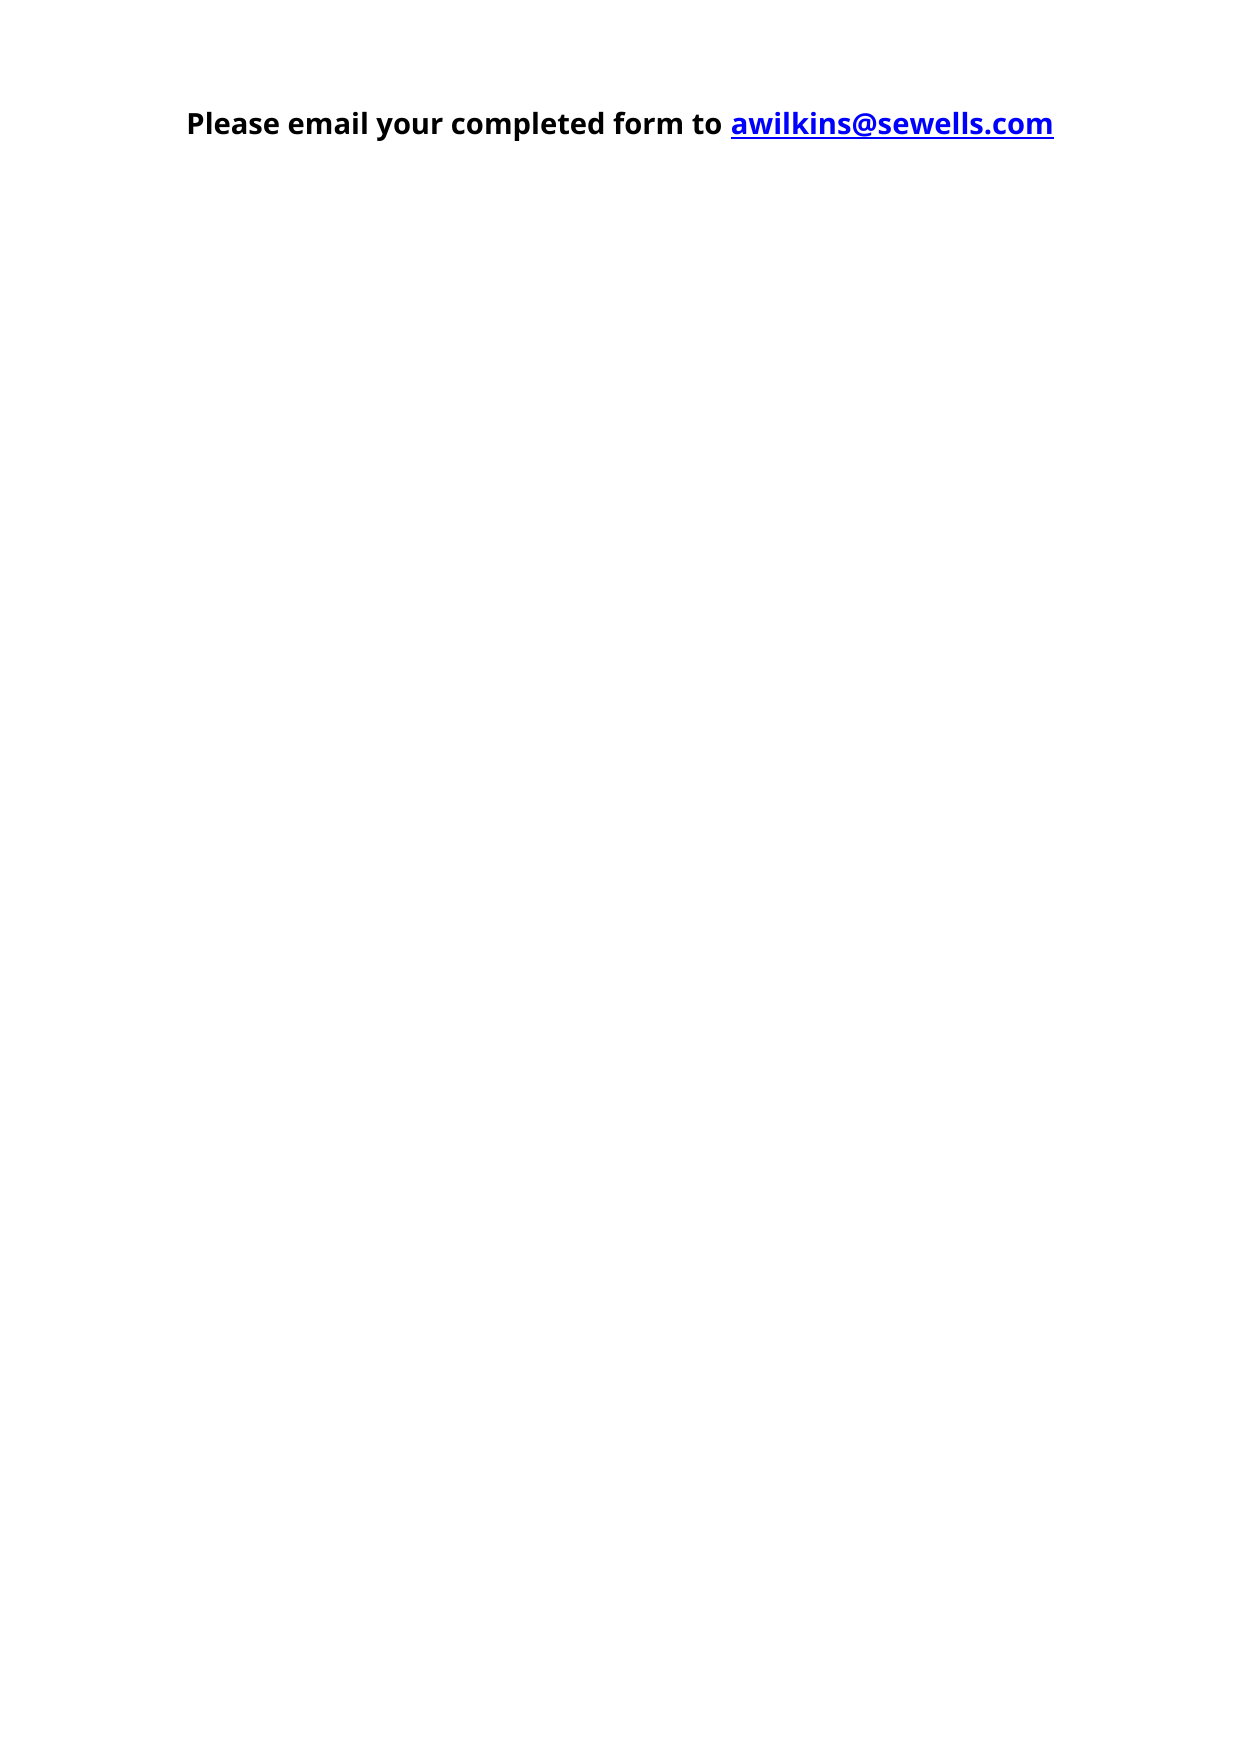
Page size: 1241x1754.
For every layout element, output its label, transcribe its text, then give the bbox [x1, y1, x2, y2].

text Please email your completed form to awilkins@sewells.com [150, 103, 1090, 143]
